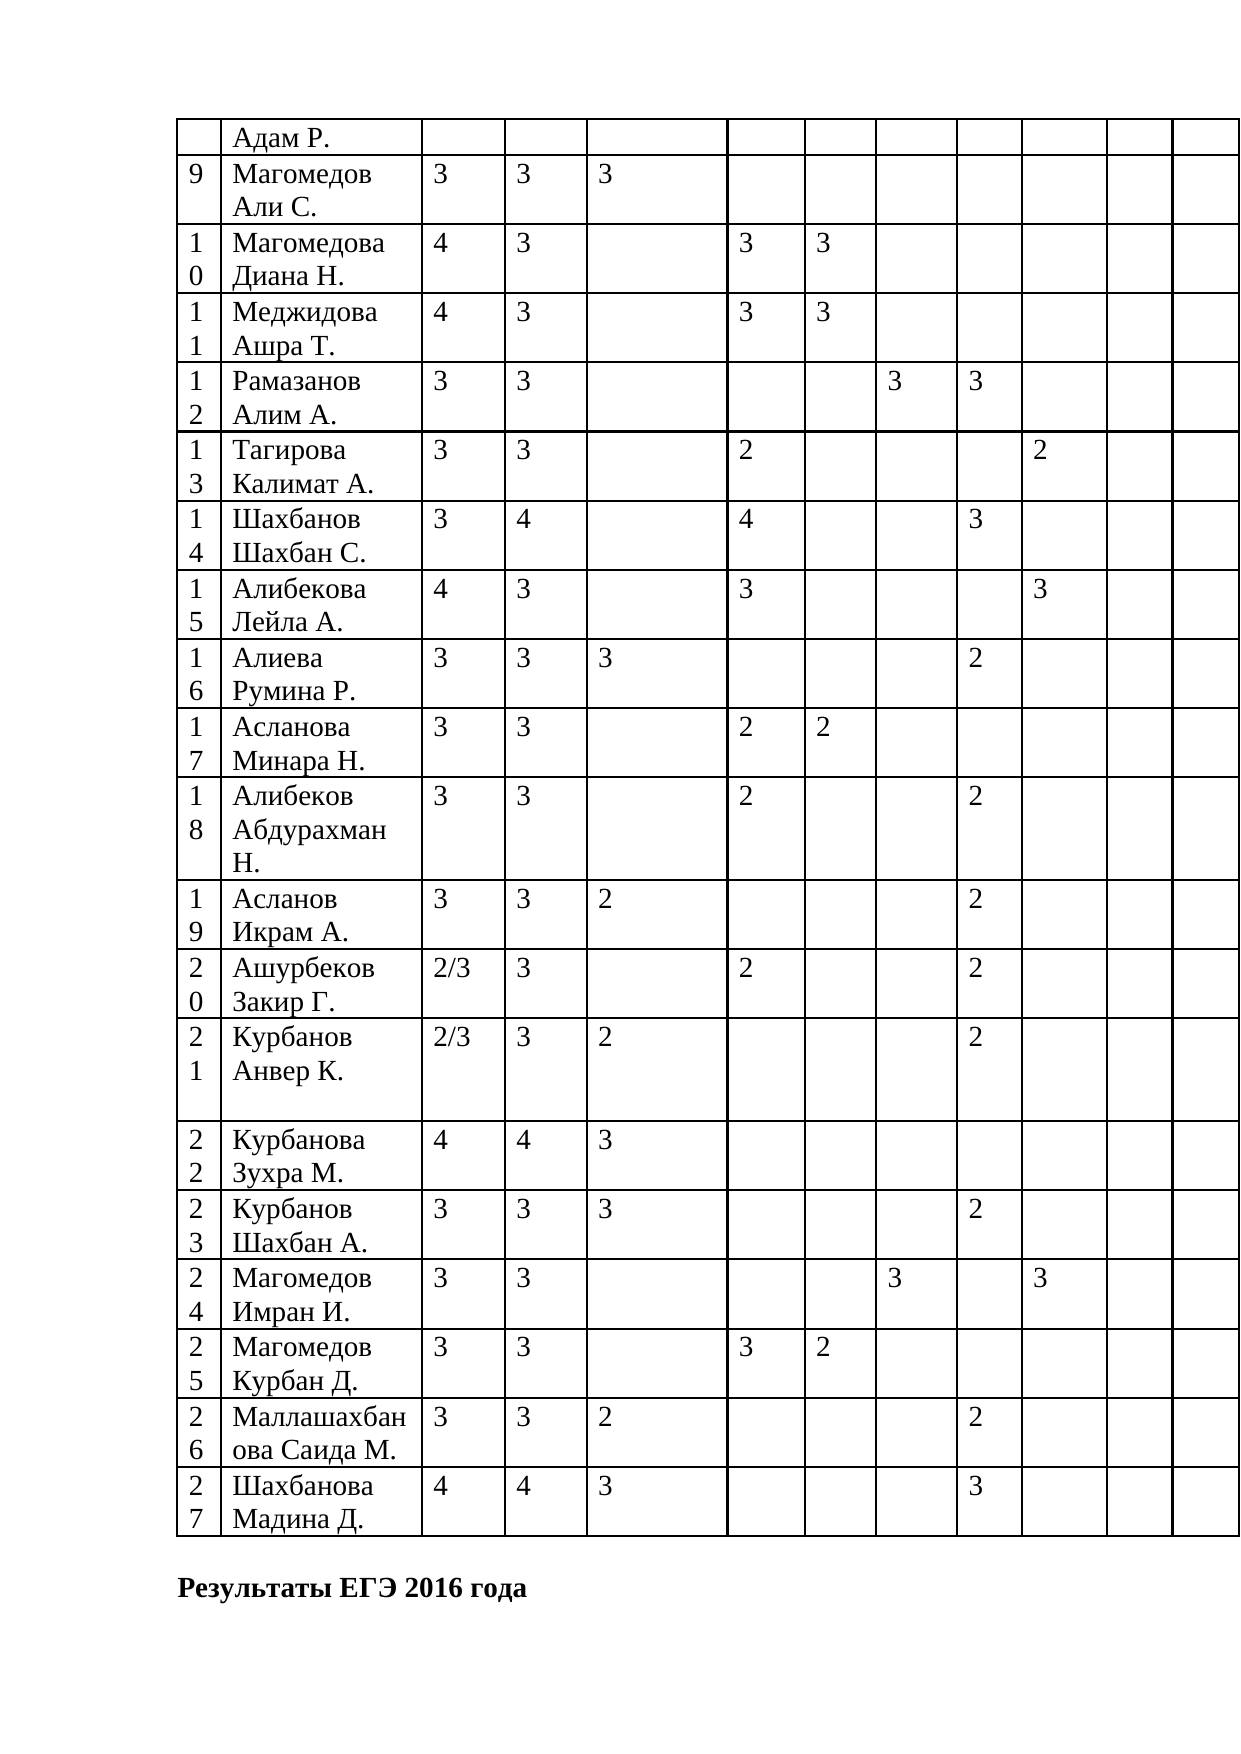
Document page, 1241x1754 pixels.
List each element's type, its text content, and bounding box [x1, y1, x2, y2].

table_cell 4 [423, 1468, 504, 1535]
table_cell 4 [423, 294, 504, 361]
table_cell 3 [423, 363, 504, 430]
table_cell 3 [806, 294, 875, 361]
table_cell [806, 363, 875, 430]
table_cell [806, 1191, 875, 1258]
table_cell [877, 502, 956, 569]
table_cell 3 [1023, 1260, 1106, 1327]
table_cell [729, 363, 804, 430]
table_cell Магомедов Али С. [222, 156, 421, 223]
table_cell [877, 1191, 956, 1258]
table_cell [1174, 294, 1238, 361]
table_cell Алибеков Абдурахман Н. [222, 778, 421, 879]
table_cell 9 [178, 156, 220, 223]
table_cell [958, 294, 1021, 361]
table_cell [588, 225, 726, 292]
table_cell [1108, 709, 1171, 776]
table_cell [958, 120, 1021, 154]
table_cell 3 [423, 1330, 504, 1397]
table_cell [806, 1468, 875, 1535]
table_cell [1108, 1019, 1171, 1120]
table_cell [1108, 225, 1171, 292]
table_cell 3 [588, 120, 726, 154]
table_cell [1023, 502, 1106, 569]
table_cell 2/3 [423, 950, 504, 1017]
table_cell 16 [178, 640, 220, 707]
table_cell Шахбанова Мадина Д. [222, 1468, 421, 1535]
table_cell [588, 1260, 726, 1327]
table_cell [806, 778, 875, 879]
table_cell [1174, 881, 1238, 948]
table_cell 2 [729, 950, 804, 1017]
table_cell [1023, 156, 1106, 223]
table_cell [1108, 294, 1171, 361]
table_cell [877, 571, 956, 638]
table_cell [1108, 1191, 1171, 1258]
table_cell 19 [178, 881, 220, 948]
table_cell 4 [506, 502, 586, 569]
table_cell [1174, 156, 1238, 223]
table_cell [729, 1399, 804, 1466]
table_cell [958, 571, 1021, 638]
table_cell Маллашахбанова Саида М. [222, 1399, 421, 1466]
table_cell [1174, 950, 1238, 1017]
table_cell [729, 1122, 804, 1189]
table_cell [806, 950, 875, 1017]
table_cell [1023, 1399, 1106, 1466]
table_cell 2/3 [423, 1019, 504, 1120]
table_cell [877, 433, 956, 499]
table_cell [958, 709, 1021, 776]
table_cell [877, 1468, 956, 1535]
table_cell [1108, 1399, 1171, 1466]
table_cell 3 [506, 778, 586, 879]
table_cell 4 [423, 225, 504, 292]
table_cell 12 [178, 363, 220, 430]
table_cell 3 [423, 433, 504, 499]
table_cell 3 [729, 294, 804, 361]
table_cell 2 [958, 881, 1021, 948]
table_cell 18 [178, 778, 220, 879]
table_cell Алиева Румина Р. [222, 640, 421, 707]
table_cell [1174, 225, 1238, 292]
table_cell 2 [958, 950, 1021, 1017]
table_cell 3 [506, 881, 586, 948]
table_cell 3 [423, 881, 504, 948]
table_cell [806, 640, 875, 707]
table_cell [806, 1019, 875, 1120]
table_cell 4 [729, 502, 804, 569]
table_cell [1174, 709, 1238, 776]
table_cell Магомедов Адам Р. [222, 120, 421, 154]
table_cell 3 [423, 1260, 504, 1327]
table_cell 3 [877, 363, 956, 430]
table_cell [806, 1260, 875, 1327]
table_cell [877, 1399, 956, 1466]
table_cell [588, 778, 726, 879]
table_cell 22 [178, 1122, 220, 1189]
table_cell Тагирова Калимат А. [222, 433, 421, 499]
table_cell 3 [423, 1399, 504, 1466]
table_cell 3 [506, 640, 586, 707]
table_cell 3 [729, 225, 804, 292]
table_cell 3 [588, 640, 726, 707]
table_cell 2 [958, 640, 1021, 707]
table_cell [1108, 881, 1171, 948]
table_cell [729, 120, 804, 154]
table_cell Алибекова Лейла А. [222, 571, 421, 638]
table_cell [958, 1260, 1021, 1327]
table_cell [806, 881, 875, 948]
table_cell Меджидова Ашра Т. [222, 294, 421, 361]
table_cell 3 [506, 120, 586, 154]
table_cell [877, 225, 956, 292]
table_cell Курбанов Анвер К. [222, 1019, 421, 1120]
table_cell 2 [729, 709, 804, 776]
table_cell [588, 950, 726, 1017]
table_cell [1108, 502, 1171, 569]
table_cell 3 [506, 294, 586, 361]
table_cell [1108, 1330, 1171, 1397]
table_cell 2 [729, 433, 804, 499]
table_cell [877, 1122, 956, 1189]
table_cell 2 [588, 1019, 726, 1120]
table_cell 2 [1023, 433, 1106, 499]
table_cell Рамазанов Алим А. [222, 363, 421, 430]
table_cell 13 [178, 433, 220, 499]
table_cell [1108, 950, 1171, 1017]
table_cell [877, 1330, 956, 1397]
table_cell [1108, 1122, 1171, 1189]
table_cell 3 [506, 433, 586, 499]
table_cell [958, 1330, 1021, 1397]
table_cell [877, 950, 956, 1017]
table_cell 3 [506, 571, 586, 638]
table_cell [1108, 1468, 1171, 1535]
table_cell [1108, 156, 1171, 223]
table_cell 3 [958, 1468, 1021, 1535]
table_cell 3 [423, 502, 504, 569]
table_cell 3 [729, 1330, 804, 1397]
table_cell [1174, 1122, 1238, 1189]
table_cell [877, 294, 956, 361]
table_cell 4 [506, 1122, 586, 1189]
table_cell [1174, 1399, 1238, 1466]
table_cell 3 [506, 1330, 586, 1397]
table_cell [1023, 225, 1106, 292]
table_cell 3 [958, 363, 1021, 430]
table_cell 3 [423, 1191, 504, 1258]
table_cell [1174, 1191, 1238, 1258]
table_cell [1108, 120, 1171, 154]
table_cell [1023, 294, 1106, 361]
table_cell [806, 433, 875, 499]
table_cell [1023, 120, 1106, 154]
table_cell [1108, 363, 1171, 430]
table_cell [806, 1122, 875, 1189]
table_cell [877, 881, 956, 948]
table_cell [877, 778, 956, 879]
table_cell [1023, 709, 1106, 776]
table_cell [1023, 640, 1106, 707]
table_cell [1174, 640, 1238, 707]
table_cell [1174, 1330, 1238, 1397]
table_cell 3 [806, 120, 875, 154]
table_cell 2 [729, 778, 804, 879]
table_cell 24 [178, 1260, 220, 1327]
table_cell 3 [423, 156, 504, 223]
table_cell [588, 1330, 726, 1397]
table_cell [958, 156, 1021, 223]
table_cell Асланов Икрам А. [222, 881, 421, 948]
table_cell 3 [877, 1260, 956, 1327]
table_cell [729, 1468, 804, 1535]
table_cell [1174, 502, 1238, 569]
table_cell [588, 363, 726, 430]
table_cell [588, 709, 726, 776]
table_cell [958, 433, 1021, 499]
table_cell 27 [178, 1468, 220, 1535]
table_cell [1174, 1260, 1238, 1327]
table_cell [729, 1191, 804, 1258]
table_cell [1174, 363, 1238, 430]
table_cell [1174, 778, 1238, 879]
table_cell [1108, 571, 1171, 638]
table_cell Магомедов Имран И. [222, 1260, 421, 1327]
table_cell [958, 1122, 1021, 1189]
table_cell 3 [506, 950, 586, 1017]
table_cell [588, 571, 726, 638]
table_cell [1023, 1330, 1106, 1397]
table_cell 3 [588, 1191, 726, 1258]
table_cell 2 [958, 778, 1021, 879]
table_cell [1023, 1191, 1106, 1258]
table_cell Ашурбеков Закир Г. [222, 950, 421, 1017]
table_cell 8 [178, 120, 220, 154]
table_cell 21 [178, 1019, 220, 1120]
table_cell 3 [506, 363, 586, 430]
table_cell [877, 156, 956, 223]
table_cell [1108, 1260, 1171, 1327]
table_cell [1174, 1019, 1238, 1120]
table_cell 10 [178, 225, 220, 292]
table_cell 3 [423, 778, 504, 879]
table_cell [1023, 1122, 1106, 1189]
table_cell [958, 225, 1021, 292]
table_cell [1023, 881, 1106, 948]
table_cell [806, 571, 875, 638]
table_cell 3 [423, 640, 504, 707]
table_cell 4 [506, 1468, 586, 1535]
table_cell [1174, 571, 1238, 638]
table_cell 25 [178, 1330, 220, 1397]
table_cell 2 [588, 881, 726, 948]
table_cell 15 [178, 571, 220, 638]
table_cell 2 [806, 1330, 875, 1397]
table_cell 3 [506, 156, 586, 223]
table_cell [1174, 120, 1238, 154]
table_cell 3 [506, 1191, 586, 1258]
table_cell Магомедов Курбан Д. [222, 1330, 421, 1397]
table_cell [729, 1019, 804, 1120]
table_cell 2 [958, 1399, 1021, 1466]
table_cell [1108, 778, 1171, 879]
table_cell 3 [506, 1260, 586, 1327]
table_cell [729, 156, 804, 223]
table_cell [806, 1399, 875, 1466]
table_cell [588, 294, 726, 361]
table_cell [729, 881, 804, 948]
table_cell 20 [178, 950, 220, 1017]
table_cell [1023, 950, 1106, 1017]
table_cell [1023, 1468, 1106, 1535]
table_cell 2 [588, 1399, 726, 1466]
table_cell 3 [588, 1122, 726, 1189]
table_cell [1108, 433, 1171, 499]
table_cell [877, 709, 956, 776]
table_cell [877, 1019, 956, 1120]
table_cell 3 [588, 156, 726, 223]
table_cell Асланова Минара Н. [222, 709, 421, 776]
table_cell 3 [806, 225, 875, 292]
table_cell [1023, 363, 1106, 430]
table_cell 2 [806, 709, 875, 776]
text Результаты ЕГЭ 2016 года [177, 1571, 1152, 1604]
table_cell 3 [1023, 571, 1106, 638]
table_cell [729, 640, 804, 707]
table_cell Курбанов Шахбан А. [222, 1191, 421, 1258]
table_cell [806, 502, 875, 569]
table_cell [588, 433, 726, 499]
table_cell 23 [178, 1191, 220, 1258]
table_cell 11 [178, 294, 220, 361]
table_cell [588, 502, 726, 569]
table_cell Курбанова Зухра М. [222, 1122, 421, 1189]
table_cell [1174, 433, 1238, 499]
table_cell [806, 156, 875, 223]
table_cell 3 [506, 225, 586, 292]
table_cell 3 [506, 1019, 586, 1120]
table_cell [1174, 1468, 1238, 1535]
table_cell Магомедова Диана Н. [222, 225, 421, 292]
table_cell [877, 640, 956, 707]
table_cell 4 [423, 571, 504, 638]
table_cell 4 [423, 120, 504, 154]
table_cell [1023, 778, 1106, 879]
table_cell 3 [506, 1399, 586, 1466]
table_cell 3 [588, 1468, 726, 1535]
table_cell 26 [178, 1399, 220, 1466]
table_cell [729, 1260, 804, 1327]
table_cell Шахбанов Шахбан С. [222, 502, 421, 569]
table_cell 14 [178, 502, 220, 569]
table_cell 3 [506, 709, 586, 776]
table_cell [1108, 640, 1171, 707]
table_cell 3 [423, 709, 504, 776]
table_cell 3 [958, 502, 1021, 569]
table_cell 17 [178, 709, 220, 776]
table_cell 2 [958, 1191, 1021, 1258]
table_cell 2 [958, 1019, 1021, 1120]
table_cell [1023, 1019, 1106, 1120]
table_cell 3 [729, 571, 804, 638]
table_cell [877, 120, 956, 154]
table_cell 4 [423, 1122, 504, 1189]
